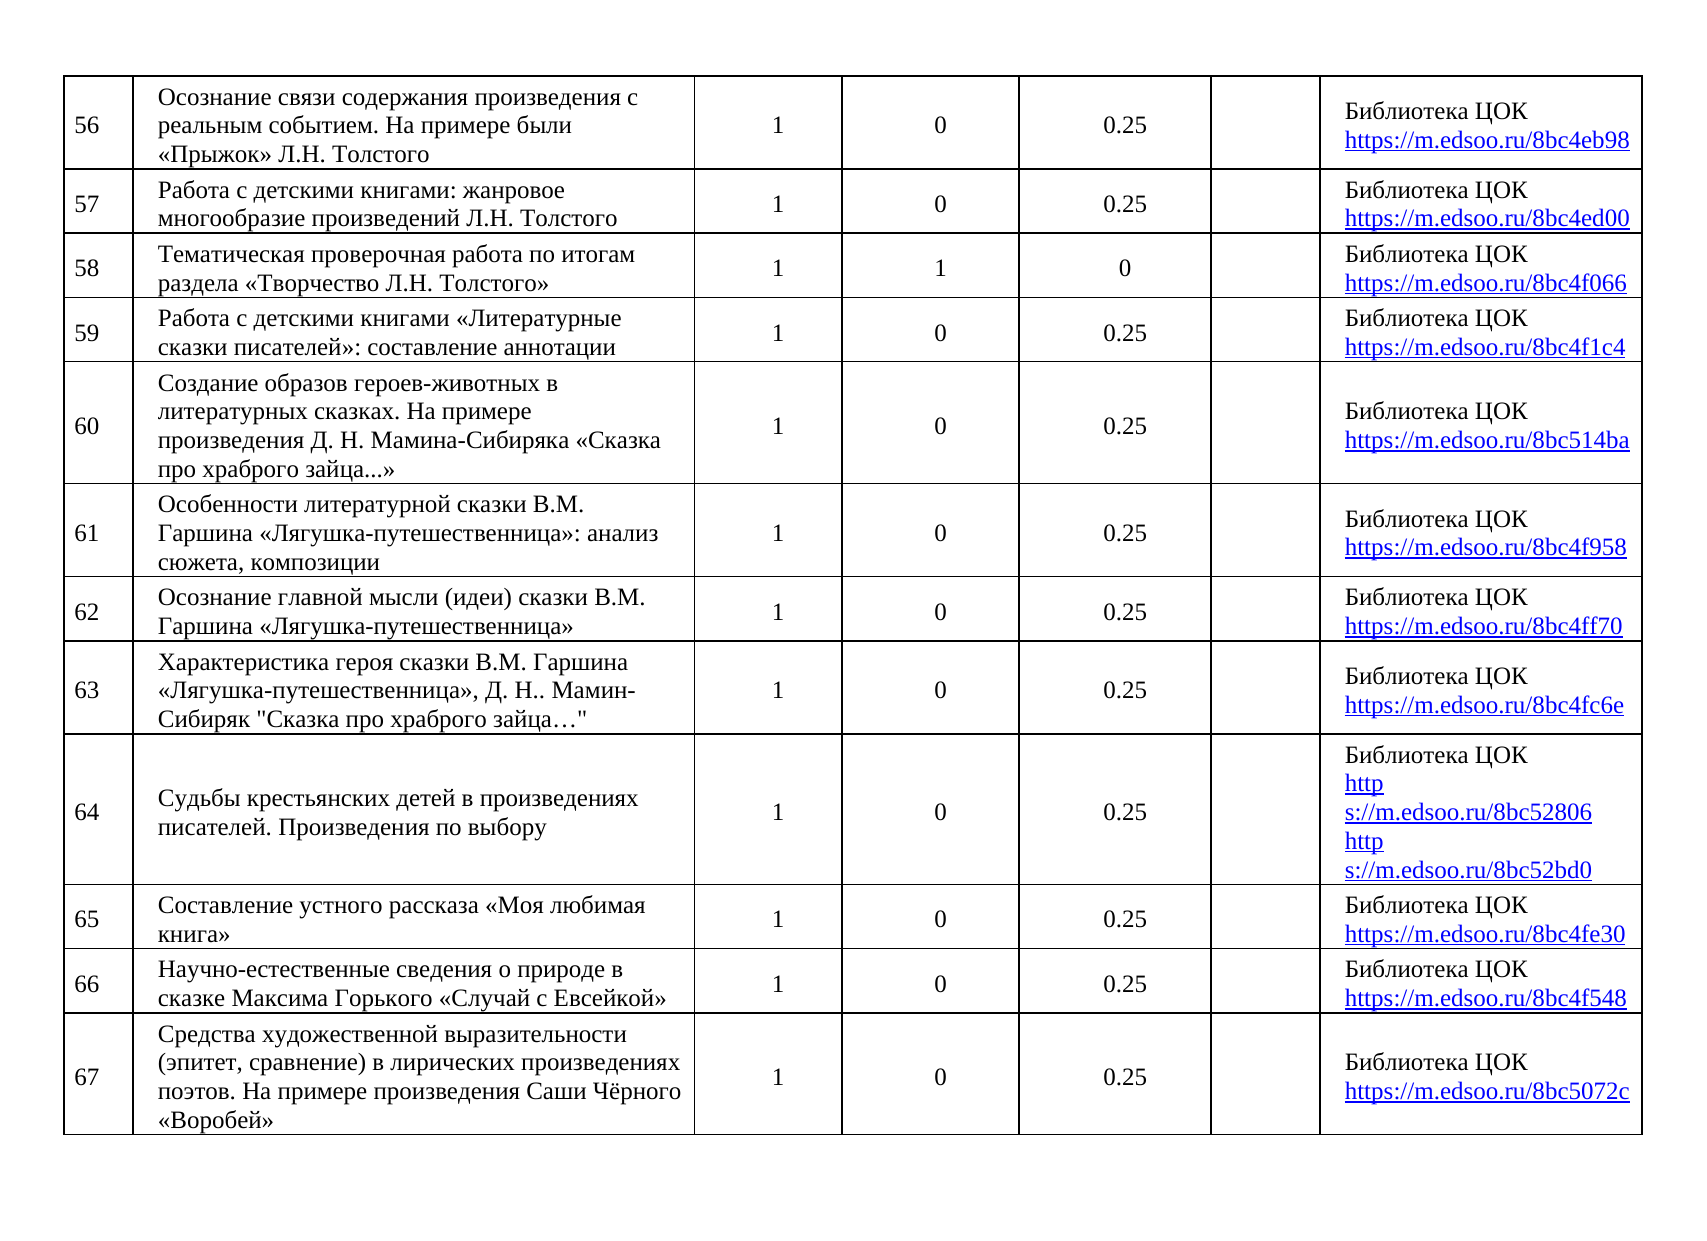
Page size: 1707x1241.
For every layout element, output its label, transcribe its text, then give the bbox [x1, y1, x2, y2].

table_cell [1212, 484, 1319, 576]
table_cell [1212, 1014, 1319, 1134]
table_cell 0.25 [1020, 1014, 1210, 1134]
table_cell 1 [695, 642, 841, 733]
table_cell 0.25 [1020, 949, 1210, 1012]
table_cell 0 [843, 170, 1018, 232]
table_cell Тематическая проверочная работа по итогам раздела «Творчество Л.Н. Толстого» [134, 234, 694, 297]
table_cell 0 [843, 362, 1018, 483]
table_cell Составление устного рассказа «Моя любимая книга» [134, 885, 694, 948]
table_cell 59 [65, 298, 132, 361]
table_cell 0.25 [1020, 642, 1210, 733]
table_cell Библиотека ЦОК https://m.edsoo.ru/8bc4f548 [1321, 949, 1641, 1012]
table_cell [1212, 885, 1319, 948]
table_cell Судьбы крестьянских детей в произведениях писателей. Произведения по выбору [134, 735, 694, 883]
table_cell 1 [695, 77, 841, 168]
table_cell 0 [843, 642, 1018, 733]
table_cell 0.25 [1020, 77, 1210, 168]
table_cell 0 [843, 885, 1018, 948]
table_cell Библиотека ЦОК https://m.edsoo.ru/8bc514ba [1321, 362, 1641, 483]
table_cell 1 [695, 885, 841, 948]
table_cell 1 [843, 234, 1018, 297]
table_cell Библиотека ЦОК https://m.edsoo.ru/8bc4fc6e [1321, 642, 1641, 733]
table_cell Библиотека ЦОК https://m.edsoo.ru/8bc4f066 [1321, 234, 1641, 297]
table_cell 0.25 [1020, 484, 1210, 576]
table_cell 66 [65, 949, 132, 1012]
table_cell [1212, 170, 1319, 232]
table_cell 0 [843, 484, 1018, 576]
table_cell 63 [65, 642, 132, 733]
table_cell Характеристика героя сказки В.М. Гаршина «Лягушка-путешественница», Д. Н.. Мамин-Сибиряк "Сказка про храброго зайца…" [134, 642, 694, 733]
table_cell [1212, 735, 1319, 883]
table_cell 67 [65, 1014, 132, 1134]
table_cell Особенности литературной сказки В.М. Гаршина «Лягушка-путешественница»: анализ сюжета, композиции [134, 484, 694, 576]
table_cell 1 [695, 577, 841, 640]
table_cell 1 [695, 362, 841, 483]
table_cell 0.25 [1020, 170, 1210, 232]
table_cell 0 [843, 1014, 1018, 1134]
table_cell 57 [65, 170, 132, 232]
table_cell 0 [843, 735, 1018, 883]
table_cell Создание образов героев-животных в литературных сказках. На примере произведения Д. Н. Мамина-Сибиряка «Сказка про храброго зайца...» [134, 362, 694, 483]
table_cell 1 [695, 735, 841, 883]
table_cell 60 [65, 362, 132, 483]
table_cell 0 [843, 298, 1018, 361]
table_cell Библиотека ЦОК https://m.edsoo.ru/8bc4f958 [1321, 484, 1641, 576]
table_cell Библиотека ЦОК https://m.edsoo.ru/8bc4fe30 [1321, 885, 1641, 948]
table_cell 1 [695, 298, 841, 361]
table_cell 0.25 [1020, 362, 1210, 483]
table_cell 1 [695, 234, 841, 297]
table_cell 56 [65, 77, 132, 168]
table_cell Работа с детскими книгами: жанровое многообразие произведений Л.Н. Толстого [134, 170, 694, 232]
table_cell Средства художественной выразительности (эпитет, сравнение) в лирических произведениях поэтов. На примере произведения Саши Чёрного «Воробей» [134, 1014, 694, 1134]
table_cell Библиотека ЦОК https://m.edsoo.ru/8bc4ed00 [1321, 170, 1641, 232]
table_cell [1212, 298, 1319, 361]
table_cell 0 [843, 949, 1018, 1012]
table_cell 1 [695, 484, 841, 576]
table_cell [1212, 577, 1319, 640]
table_cell Библиотека ЦОК https://m.edsoo.ru/8bc4f1c4 [1321, 298, 1641, 361]
table_cell 1 [695, 1014, 841, 1134]
table_cell 61 [65, 484, 132, 576]
table_cell 0 [843, 577, 1018, 640]
table_cell 58 [65, 234, 132, 297]
table_cell 65 [65, 885, 132, 948]
table_cell Осознание главной мысли (идеи) сказки В.М. Гаршина «Лягушка-путешественница» [134, 577, 694, 640]
table_cell 0.25 [1020, 885, 1210, 948]
table_cell 1 [695, 949, 841, 1012]
table_cell [1212, 77, 1319, 168]
table_cell Библиотека ЦОК https://m.edsoo.ru/8bc4ff70 [1321, 577, 1641, 640]
table_cell Библиотека ЦОК https://m.edsoo.ru/8bc5072c [1321, 1014, 1641, 1134]
table_cell 62 [65, 577, 132, 640]
table_cell Работа с детскими книгами «Литературные сказки писателей»: составление аннотации [134, 298, 694, 361]
table_cell Научно-естественные сведения о природе в сказке Максима Горького «Случай с Евсейкой» [134, 949, 694, 1012]
table_cell [1212, 642, 1319, 733]
table_cell [1212, 949, 1319, 1012]
table_cell 64 [65, 735, 132, 883]
table_cell 0.25 [1020, 735, 1210, 883]
table_cell 0 [1020, 234, 1210, 297]
table_cell Осознание связи содержания произведения с реальным событием. На примере были «Прыжок» Л.Н. Толстого [134, 77, 694, 168]
table_cell 0.25 [1020, 298, 1210, 361]
table_cell 1 [695, 170, 841, 232]
table_cell [1212, 362, 1319, 483]
table_cell [1212, 234, 1319, 297]
table_cell Библиотека ЦОК https://m.edsoo.ru/8bc52806 https://m.edsoo.ru/8bc52bd0 [1321, 735, 1641, 883]
table_cell Библиотека ЦОК https://m.edsoo.ru/8bc4eb98 [1321, 77, 1641, 168]
table_cell 0 [843, 77, 1018, 168]
table_cell 0.25 [1020, 577, 1210, 640]
